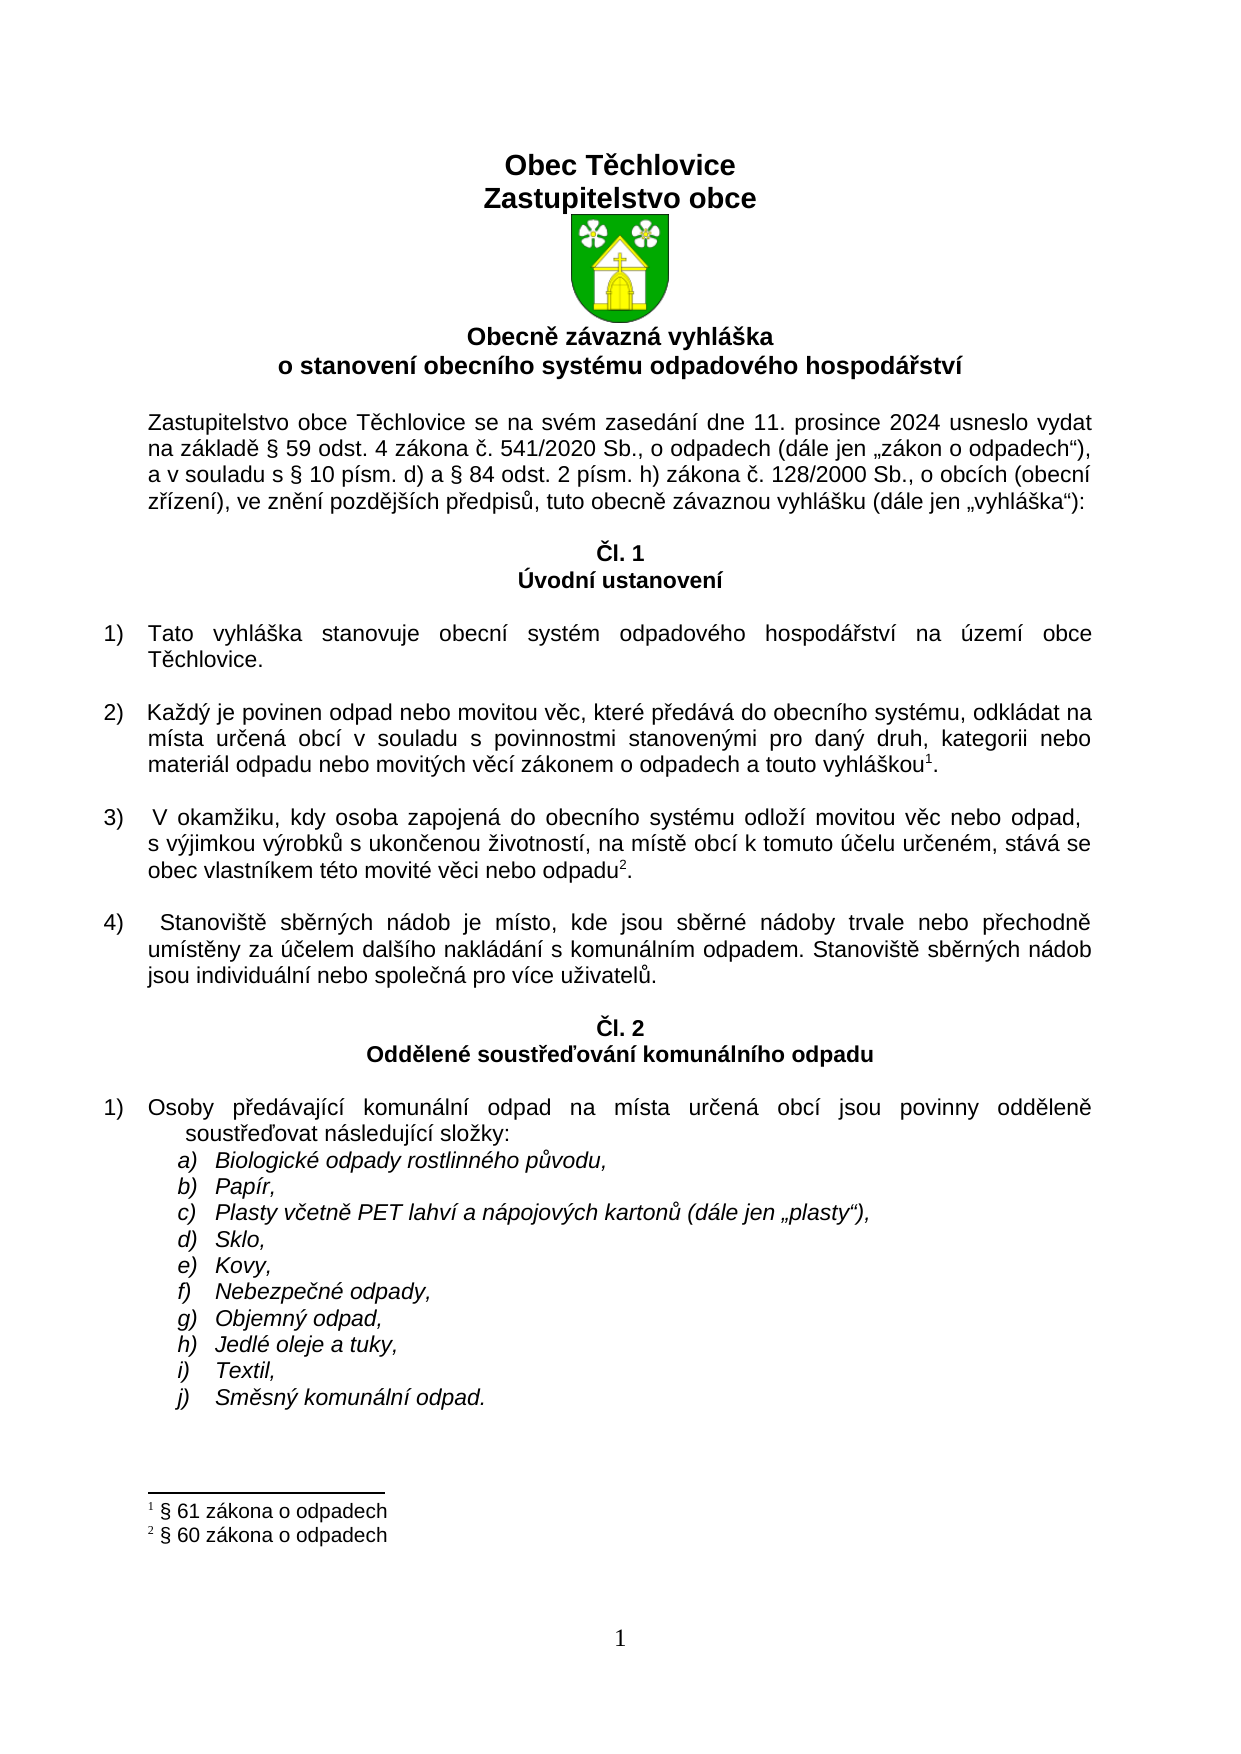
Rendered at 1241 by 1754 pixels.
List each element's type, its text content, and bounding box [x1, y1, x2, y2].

list Směsný komunální odpad. [177, 1384, 1092, 1410]
list Stanoviště sběrných nádob je místo, kde jsou sběrné nádoby trvale nebo přechodně umístěny za účelem dalšího nakládání s komunálním odpadem. Stanoviště sběrných nádob jsou individuální nebo společná pro více uživatelů. [103, 909, 1092, 988]
picture [571, 214, 669, 323]
text Oddělené soustřeďování komunálního odpadu [148, 1041, 1092, 1067]
list Jedlé oleje a tuky, [177, 1331, 1092, 1357]
list Objemný odpad, [177, 1305, 1092, 1331]
list Kovy, [177, 1252, 1092, 1278]
list Tato vyhláška stanovuje obecní systém odpadového hospodářství na území obce Těchlovice. [103, 619, 1092, 672]
text Obecně závazná vyhláška [148, 322, 1092, 351]
text o stanovení obecního systému odpadového hospodářství [148, 351, 1092, 380]
list Biologické odpady rostlinného původu, [177, 1147, 1092, 1173]
text Zastupitelstvo obce Těchlovice se na svém zasedání dne 11. prosince 2024 usneslo vydat na základě § 59 odst. 4 zákona č. 541/2020 Sb., o odpadech (dále jen „zákon o odpadech“), a v souladu s § 10 písm. d) a § 84 odst. 2 písm. h) zákona č. 128/2000 Sb., o obcích (obecní zřízení), ve znění pozdějších předpisů, tuto obecně závaznou vyhlášku (dále jen „vyhláška“): [148, 409, 1092, 514]
text Čl. 1 [148, 540, 1092, 567]
text Čl. 2 [148, 1015, 1092, 1041]
list V okamžiku, kdy osoba zapojená do obecního systému odloží movitou věc nebo odpad, s výjimkou výrobků s ukončenou životností, na místě obcí k tomuto účelu určeném, stává se obec vlastníkem této movité věci nebo odpadu. [103, 804, 1092, 883]
text Zastupitelstvo obce [148, 181, 1092, 215]
list Každý je povinen odpad nebo movitou věc, které předává do obecního systému, odkládat na místa určená obcí v souladu s povinnostmi stanovenými pro daný druh, kategorii nebo materiál odpadu nebo movitých věcí zákonem o odpadech a touto vyhláškou. [103, 698, 1092, 778]
text Obec Těchlovice [148, 148, 1092, 181]
list Plasty včetně PET lahví a nápojových kartonů (dále jen „plasty“), [177, 1199, 1092, 1226]
list Nebezpečné odpady, [177, 1278, 1092, 1305]
subtitle Úvodní ustanovení [148, 567, 1092, 593]
list Textil, [177, 1357, 1092, 1384]
list Papír, [177, 1173, 1092, 1199]
list Osoby předávající komunální odpad na místa určená obcí jsou povinny odděleně soustřeďovat následující složky: [103, 1094, 1092, 1147]
list Sklo, [177, 1226, 1092, 1252]
